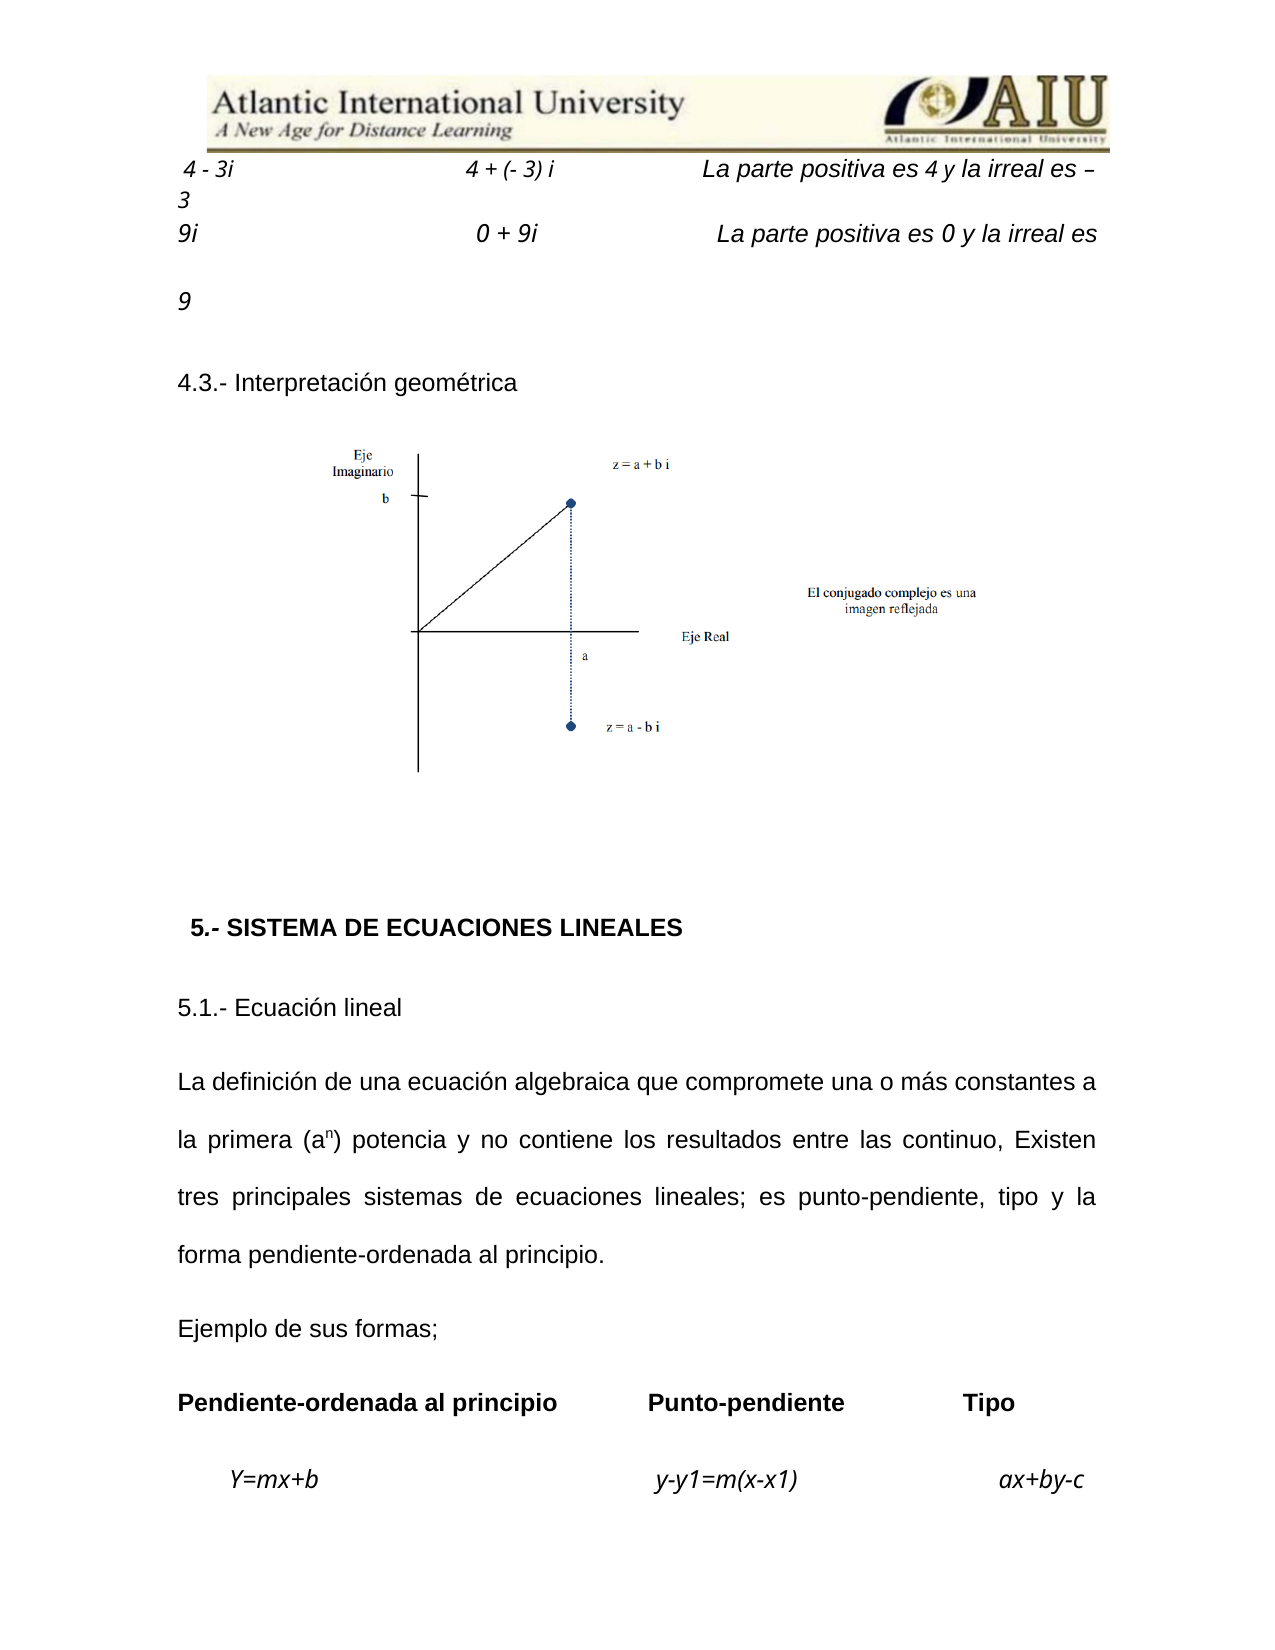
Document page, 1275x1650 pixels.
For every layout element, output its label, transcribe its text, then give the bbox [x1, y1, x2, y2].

picture [323, 442, 989, 794]
text 5.1.- Ecuación lineal [177, 993, 1098, 1022]
text 4.3.- Interpretación geométrica [177, 368, 1098, 397]
text Y=mx+b y-y1=m(x-x1) ax+by-c [177, 1462, 1098, 1496]
text Ejemplo de sus formas; [177, 1314, 1098, 1342]
text 5.- SISTEMA DE ECUACIONES LINEALES [177, 913, 1098, 942]
picture [206, 73, 1110, 153]
text Pendiente-ordenada al principio Punto-pendiente Tipo [177, 1388, 1098, 1417]
text La definición de una ecuación algebraica que compromete una o más constantes a la primera (an) potencia y no contiene los resultados entre las continuo, Existen tres principales sistemas de ecuaciones lineales; es punto-pendiente, tipo y la forma pendiente-ordenada al principio. [177, 1067, 1098, 1268]
text 9i 0 + 9i La parte positiva es 0 y la irreal es 9 [177, 215, 1098, 318]
text 4 - 3i 4 + (- 3) i La parte positiva es 4 y la irreal es – 3 [177, 153, 1098, 215]
